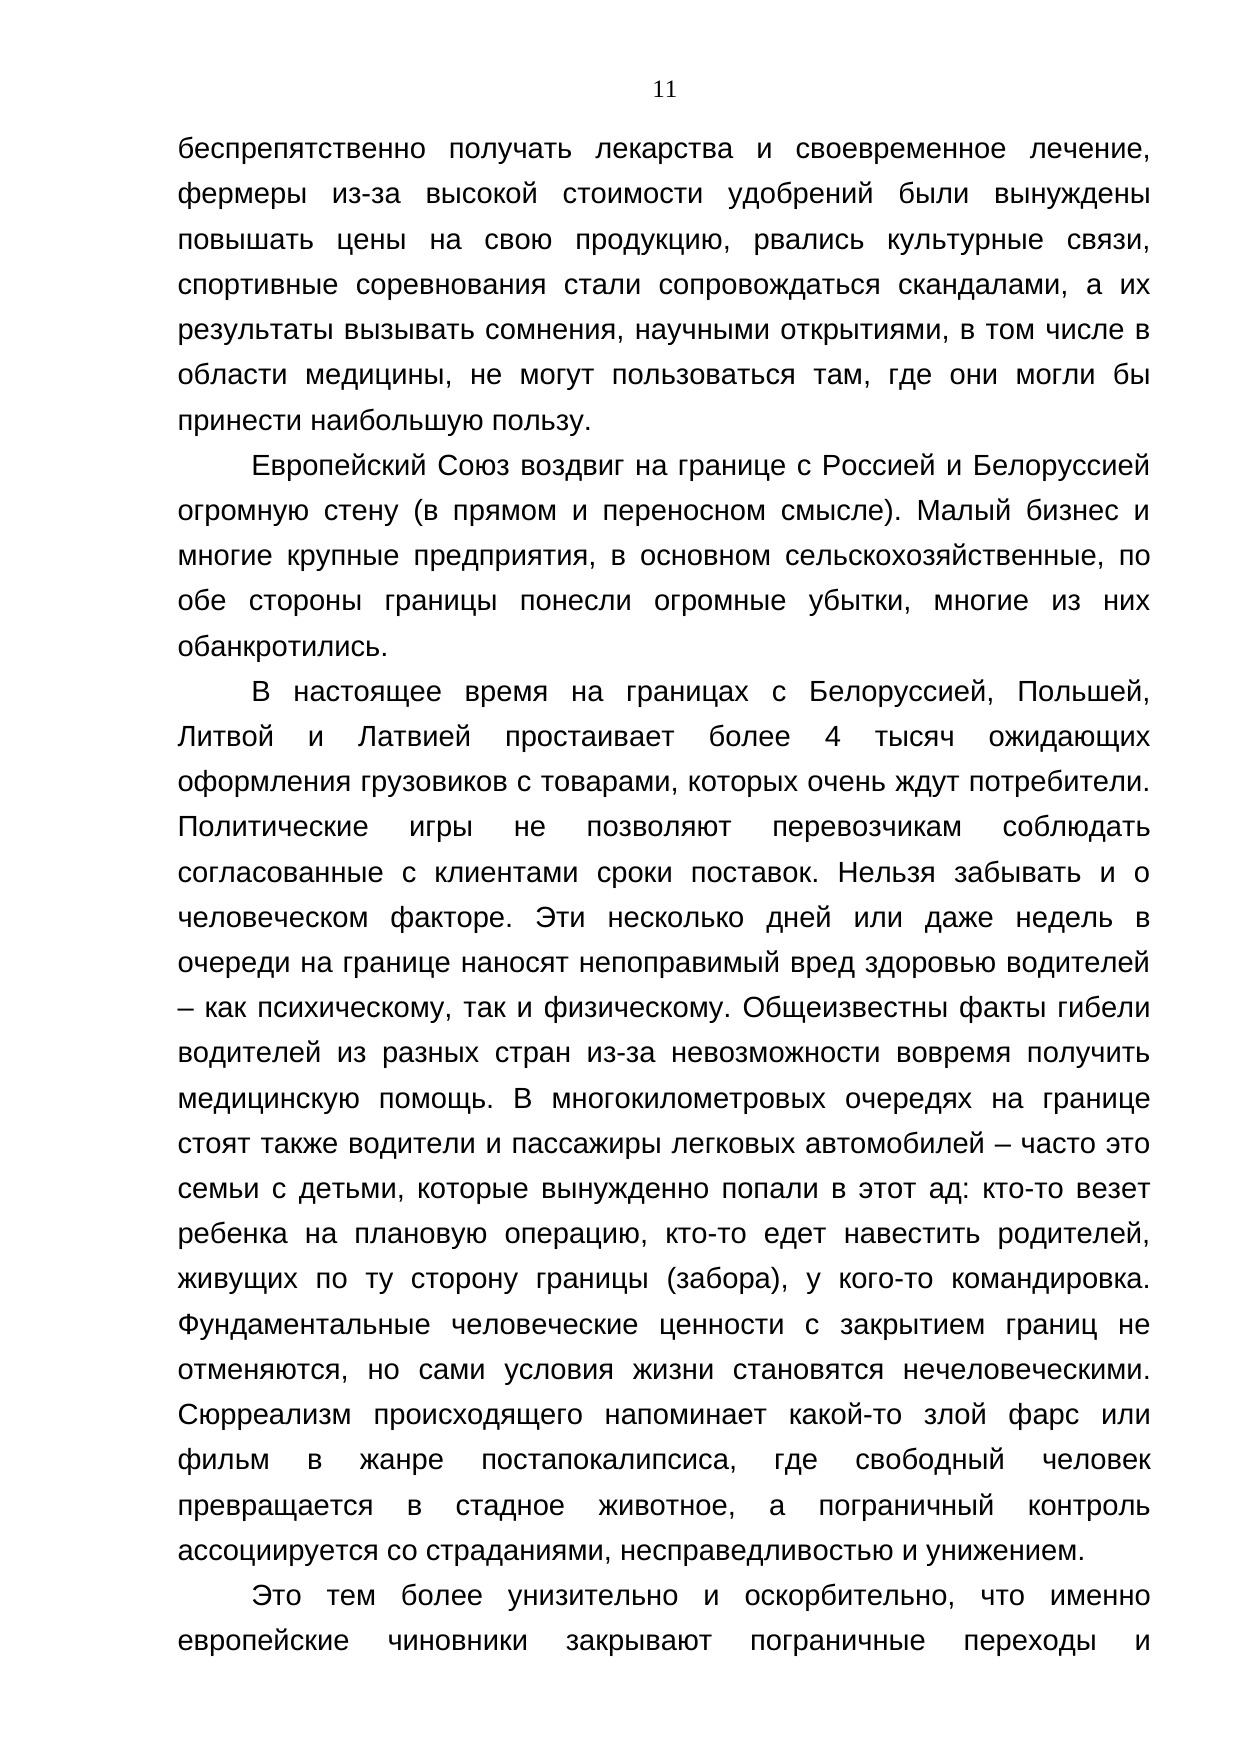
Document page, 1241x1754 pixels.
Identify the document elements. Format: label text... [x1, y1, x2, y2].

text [177, 1578, 1152, 1657]
text Европейский Союз воздвиг на границе с Россией и Белоруссией огромную стену (в прямом и переносном смысле). Малый бизнес и многие крупные предприятия, в основном сельскохозяйственные, по обе стороны границы понесли огромные убытки, многие из них обанкротились. [177, 448, 1152, 662]
text В настоящее время на границах с Белоруссией, Польшей, Литвой и Латвией простаивает более 4 тысяч ожидающих оформления грузовиков с товарами, которых очень ждут потребители. Политические игры не позволяют перевозчикам соблюдать согласованные с клиентами сроки поставок. Нельзя забывать и о человеческом факторе. Эти несколько дней или даже недель в очереди на границе наносят непоправимый вред здоровью водителей – как психическому, так и физическому. Общеизвестны факты гибели водителей из разных стран из-за невозможности вовремя получить медицинскую помощь. В многокилометровых очередях на границе стоят также водители и пассажиры легковых автомобилей – часто это семьи с детьми, которые вынужденно попали в этот ад: кто-то везет ребенка на плановую операцию, кто-то едет навестить родителей, живущих по ту сторону границы (забора), у кого-то командировка. Фундаментальные человеческие ценности с закрытием границ не отменяются, но сами условия жизни становятся нечеловеческими. Сюрреализм происходящего напоминает какой-то злой фарс или фильм в жанре постапокалипсиса, где свободный человек превращается в стадное животное, а пограничный контроль ассоциируется со страданиями, несправедливостью и унижением. [177, 674, 1152, 1566]
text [177, 131, 1152, 436]
